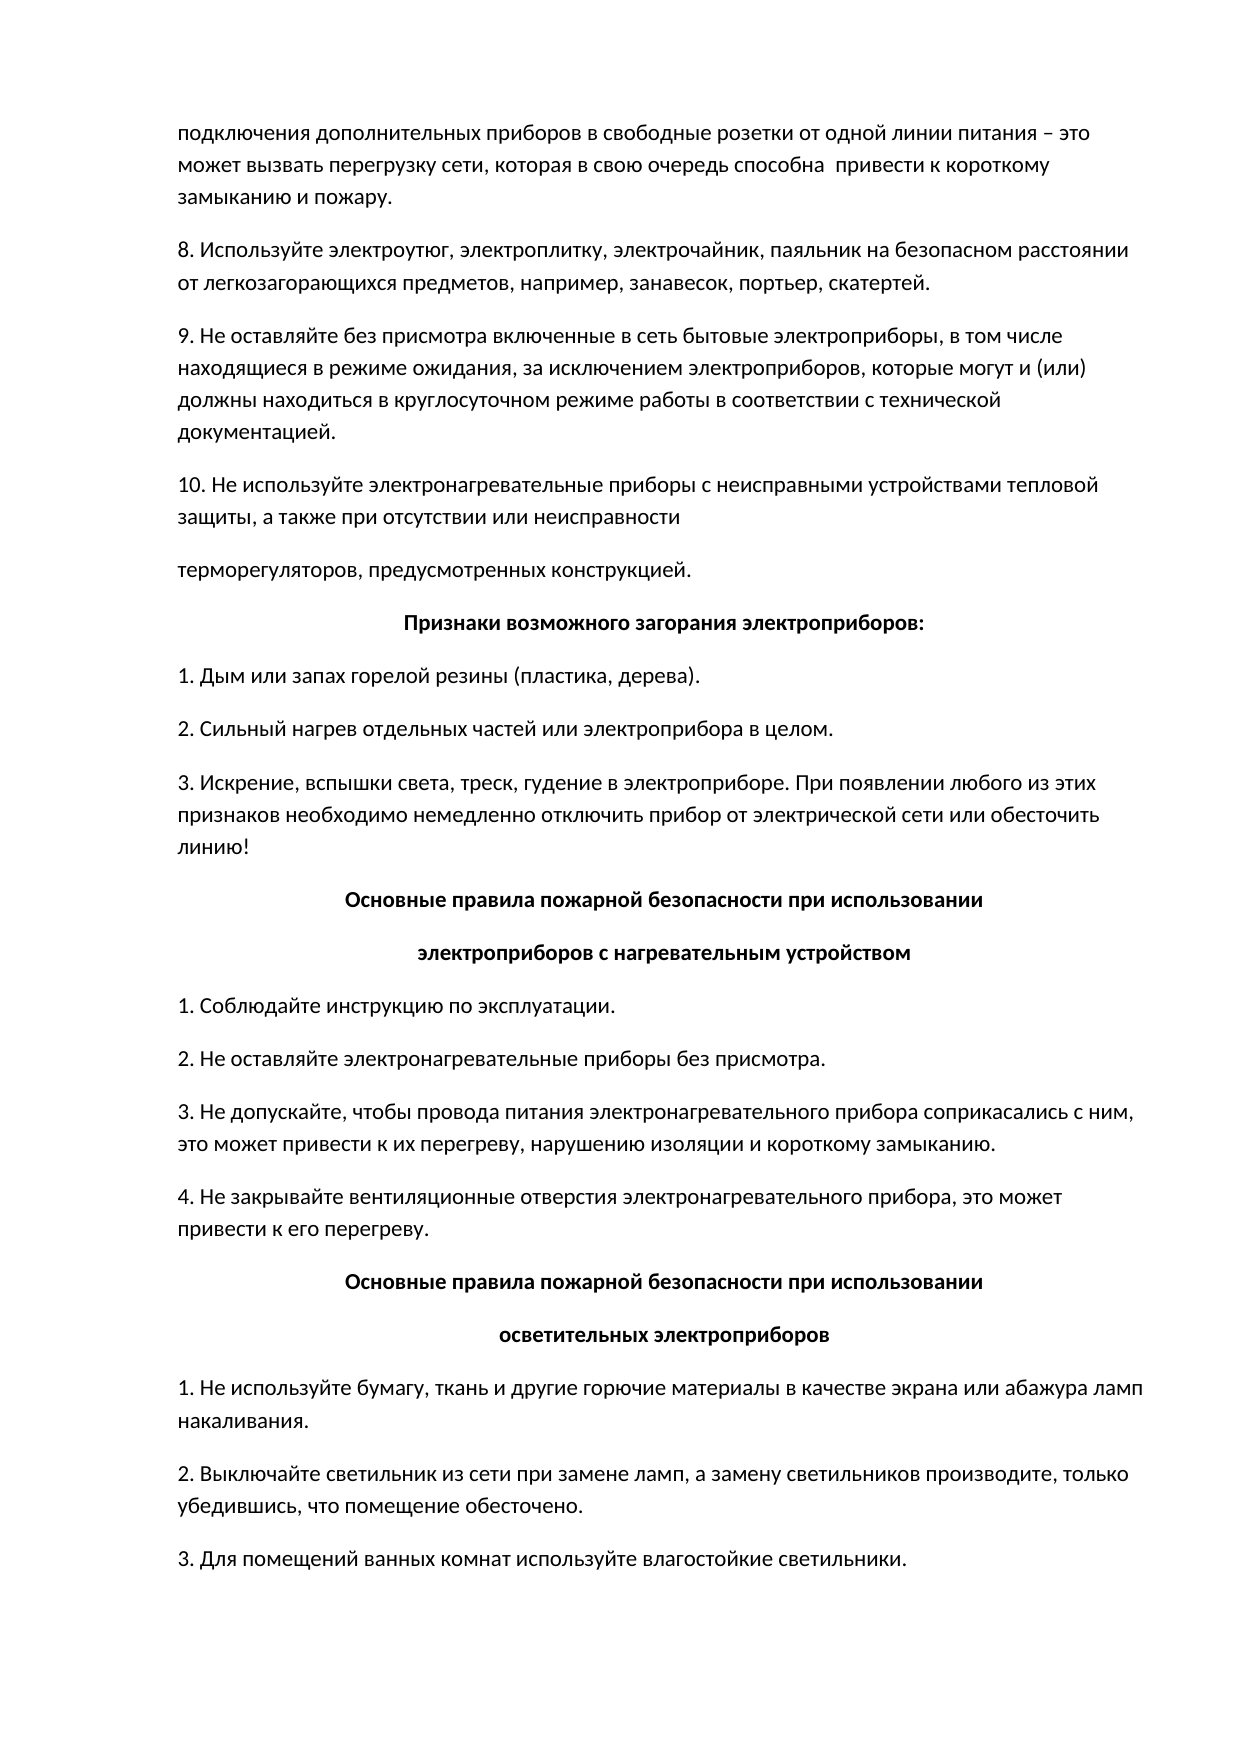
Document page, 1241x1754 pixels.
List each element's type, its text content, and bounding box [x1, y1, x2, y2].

text 2. Выключайте светильник из сети при замене ламп, а замену светильников производите, только убедившись, что помещение обесточено. [177, 1459, 1152, 1519]
text 8. Используйте электроутюг, электроплитку, электрочайник, паяльник на безопасном расстоянии от легкозагорающихся предметов, например, занавесок, портьер, скатертей. [177, 236, 1152, 296]
text 9. Не оставляйте без присмотра включенные в сеть бытовые электроприборы, в том числе находящиеся в режиме ожидания, за исключением электроприборов, которые могут и (или) должны находиться в круглосуточном режиме работы в соответствии с технической документацией. [177, 321, 1152, 445]
text 3. Искрение, вспышки света, треск, гудение в электроприборе. При появлении любого из этих признаков необходимо немедленно отключить прибор от электрической сети или обесточить линию! [177, 768, 1152, 860]
text электроприборов с нагревательным устройством [177, 938, 1152, 966]
text 1. Не используйте бумагу, ткань и другие горючие материалы в качестве экрана или абажура ламп накаливания. [177, 1373, 1152, 1434]
text 2. Не оставляйте электронагревательные приборы без присмотра. [177, 1044, 1152, 1072]
text Основные правила пожарной безопасности при использовании [177, 1267, 1152, 1296]
text 1. Дым или запах горелой резины (пластика, дерева). [177, 662, 1152, 689]
text Признаки возможного загорания электроприборов: [177, 608, 1152, 637]
text терморегуляторов, предусмотренных конструкцией. [177, 556, 1152, 583]
text осветительных электроприборов [177, 1321, 1152, 1348]
text 3. Не допускайте, чтобы провода питания электронагревательного прибора соприкасались с ним, это может привести к их перегреву, нарушению изоляции и короткому замыканию. [177, 1097, 1152, 1157]
text 1. Соблюдайте инструкцию по эксплуатации. [177, 991, 1152, 1019]
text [177, 118, 1152, 211]
text 3. Для помещений ванных комнат используйте влагостойкие светильники. [177, 1544, 1152, 1572]
text 2. Сильный нагрев отдельных частей или электроприбора в целом. [177, 714, 1152, 743]
text 4. Не закрывайте вентиляционные отверстия электронагревательного прибора, это может привести к его перегреву. [177, 1182, 1152, 1242]
text Основные правила пожарной безопасности при использовании [177, 885, 1152, 913]
text 10. Не используйте электронагревательные приборы с неисправными устройствами тепловой защиты, а также при отсутствии или неисправности [177, 470, 1152, 531]
